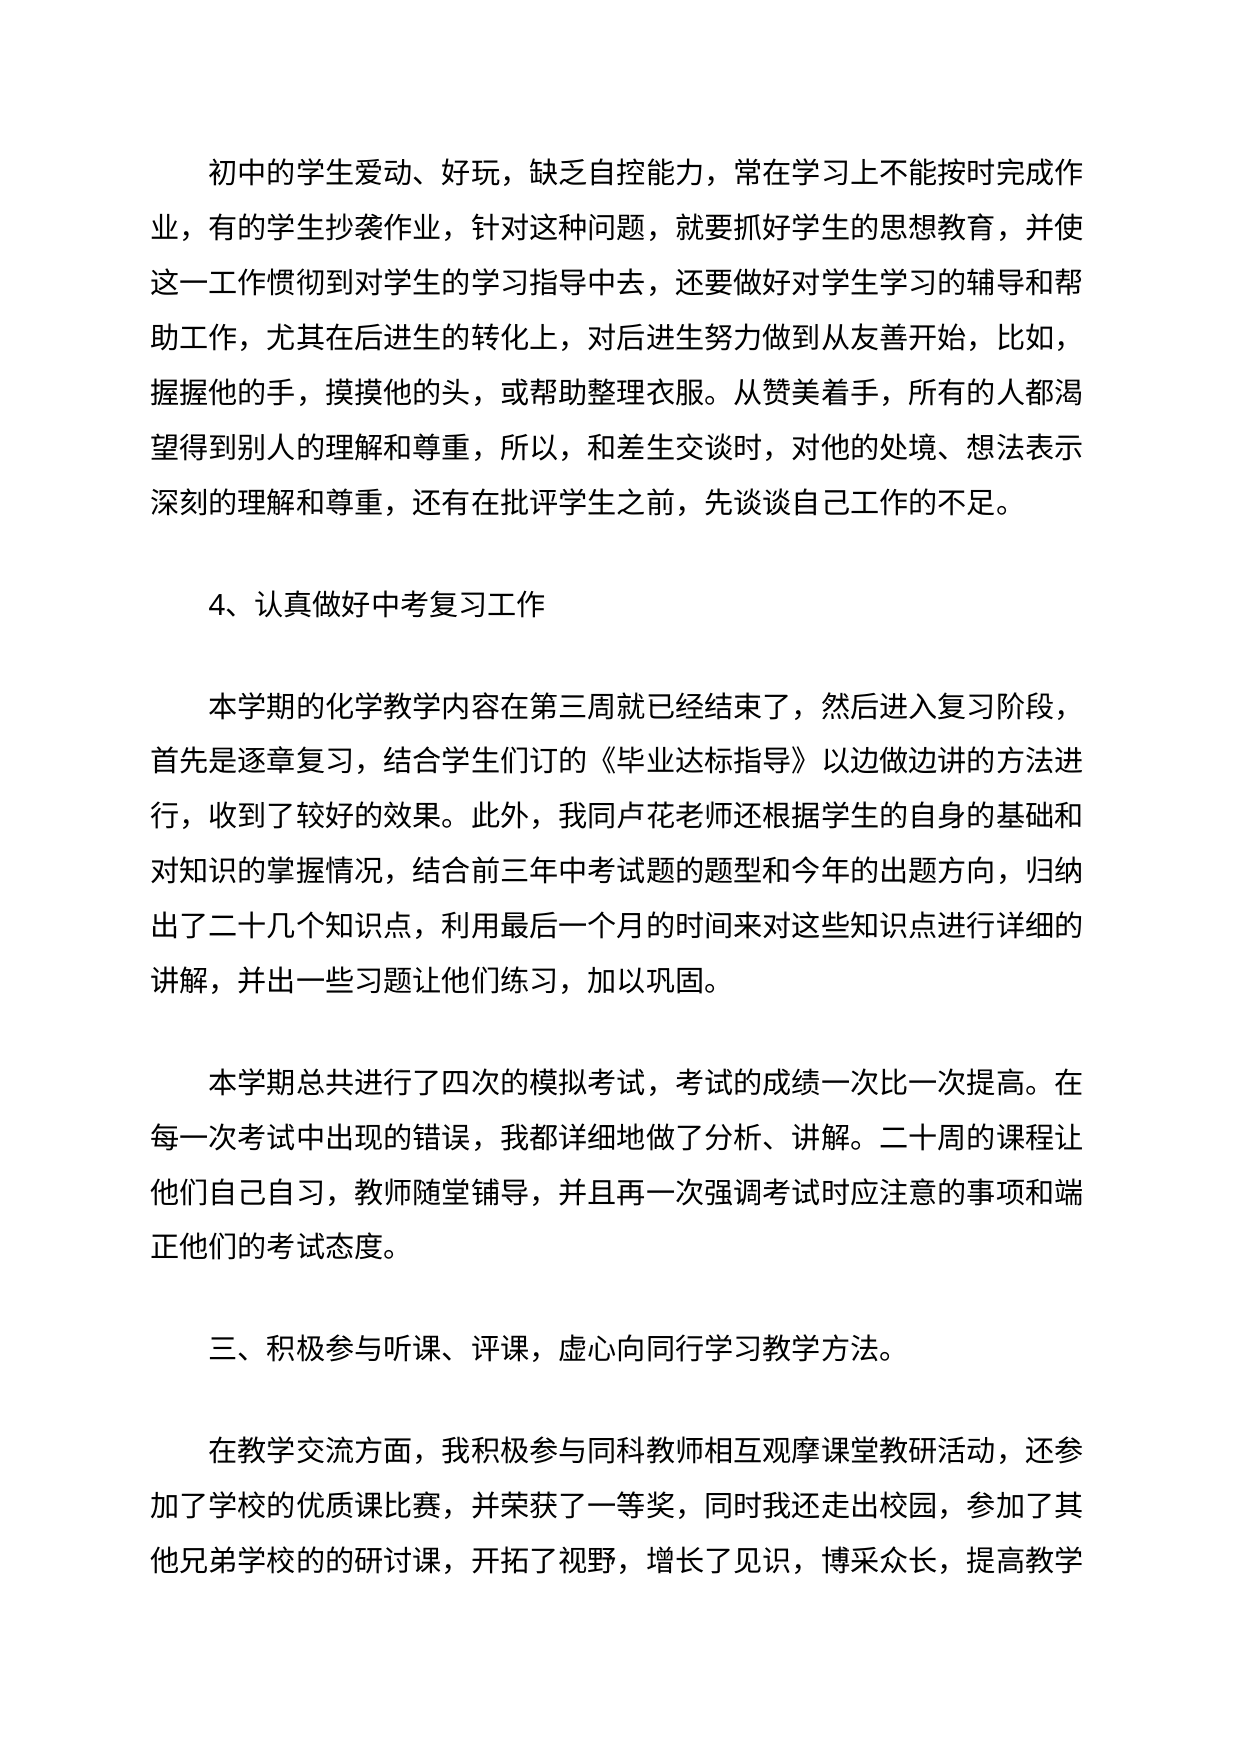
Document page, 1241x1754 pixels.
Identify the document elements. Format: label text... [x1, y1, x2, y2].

text 4、认真做好中考复习工作 [150, 581, 1090, 623]
text 本学期的化学教学内容在第三周就已经结束了，然后进入复习阶段，首先是逐章复习，结合学生们订的《毕业达标指导》以边做边讲的方法进行，收到了较好的效果。此外，我同卢花老师还根据学生的自身的基础和对知识的掌握情况，结合前三年中考试题的题型和今年的出题方向，归纳出了二十几个知识点，利用最后一个月的时间来对这些知识点进行详细的讲解，并出一些习题让他们练习，加以巩固。 [150, 683, 1090, 1000]
text 初中的学生爱动、好玩，缺乏自控能力，常在学习上不能按时完成作业，有的学生抄袭作业，针对这种问题，就要抓好学生的思想教育，并使这一工作惯彻到对学生的学习指导中去，还要做好对学生学习的辅导和帮助工作，尤其在后进生的转化上，对后进生努力做到从友善开始，比如，握握他的手，摸摸他的头，或帮助整理衣服。从赞美着手，所有的人都渴望得到别人的理解和尊重，所以，和差生交谈时，对他的处境、想法表示深刻的理解和尊重，还有在批评学生之前，先谈谈自己工作的不足。 [150, 150, 1090, 522]
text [150, 1428, 1090, 1580]
text 三、积极参与听课、评课，虚心向同行学习教学方法。 [150, 1326, 1090, 1368]
text 本学期总共进行了四次的模拟考试，考试的成绩一次比一次提高。在每一次考试中出现的错误，我都详细地做了分析、讲解。二十周的课程让他们自己自习，教师随堂铺导，并且再一次强调考试时应注意的事项和端正他们的考试态度。 [150, 1059, 1090, 1266]
